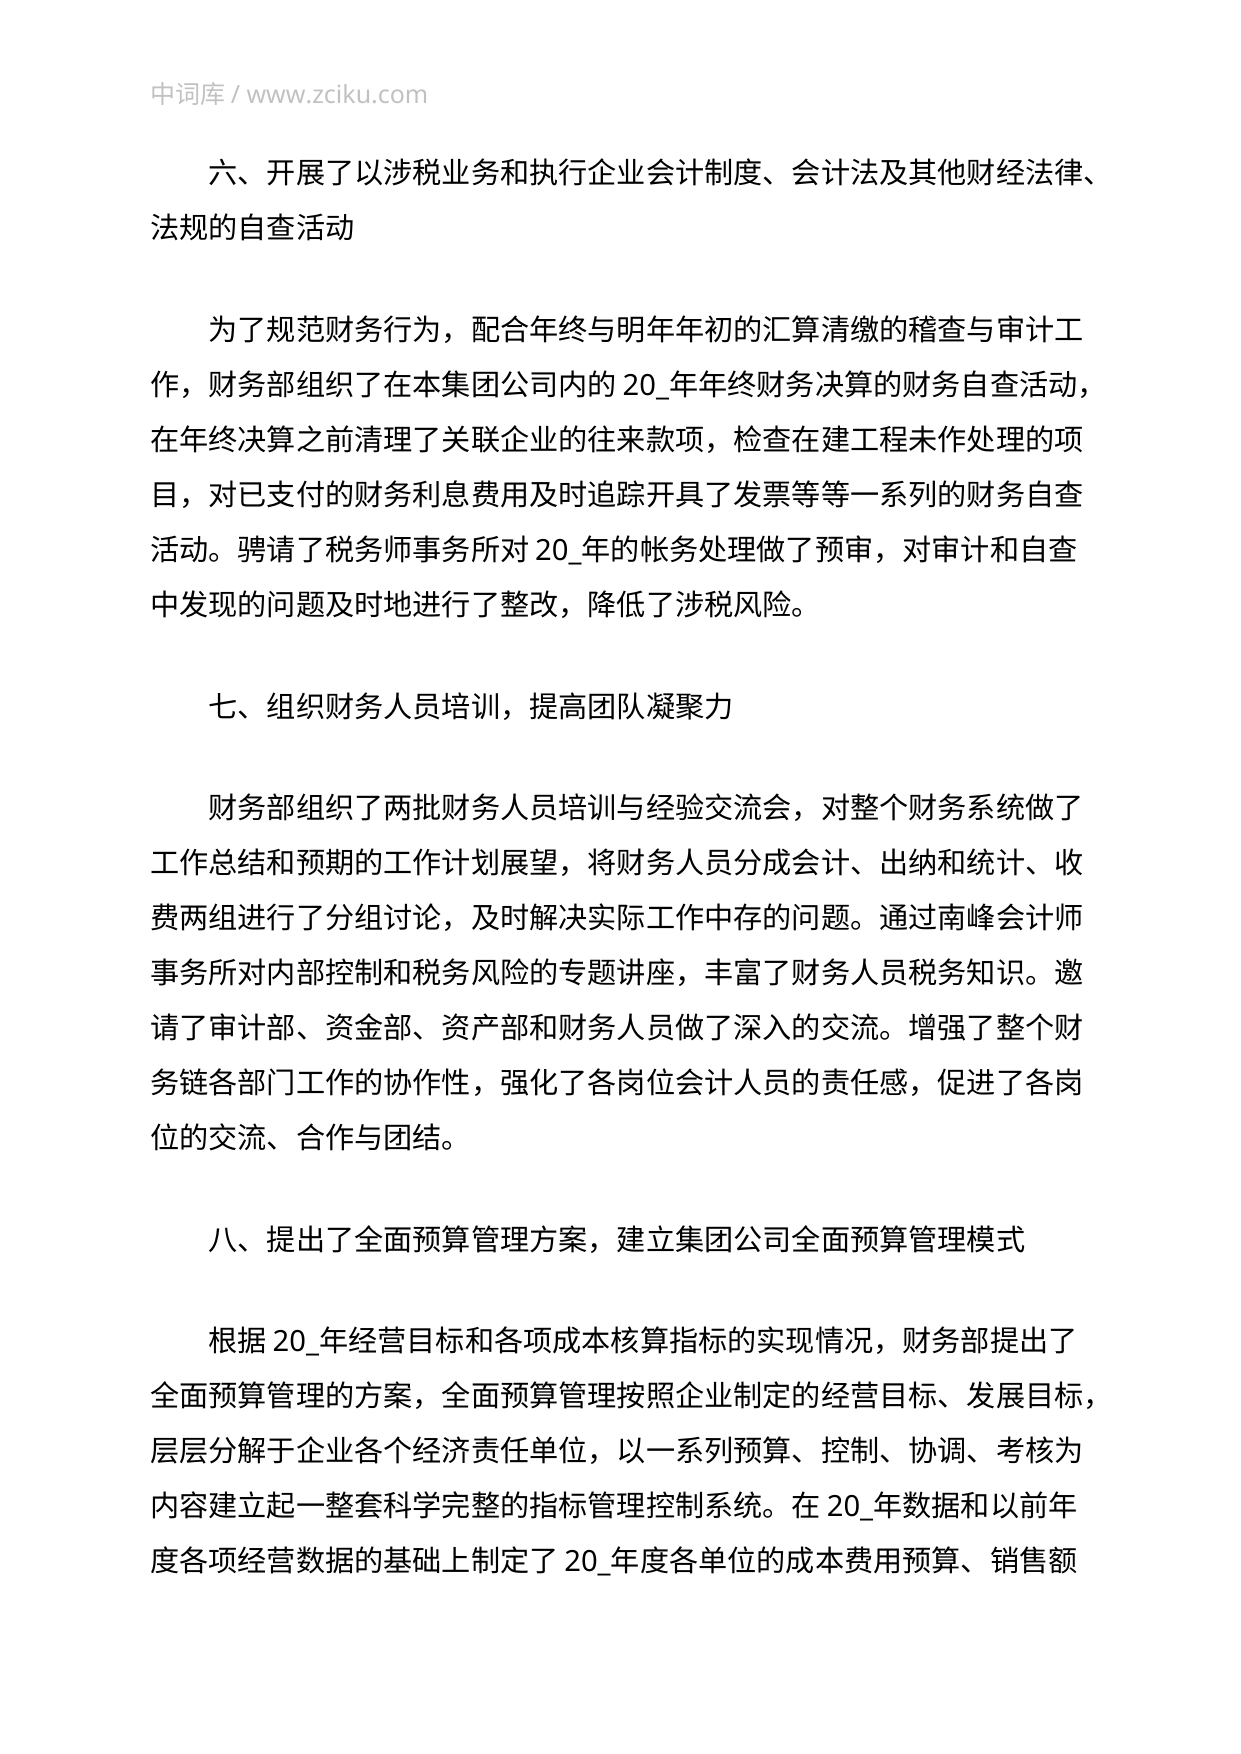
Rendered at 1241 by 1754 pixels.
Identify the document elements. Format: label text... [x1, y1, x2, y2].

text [150, 1318, 1090, 1580]
text 七、组织财务人员培训，提高团队凝聚力 [150, 683, 1090, 725]
text 六、开展了以涉税业务和执行企业会计制度、会计法及其他财经法律、法规的自查活动 [150, 150, 1090, 247]
text 八、提出了全面预算管理方案，建立集团公司全面预算管理模式 [150, 1216, 1090, 1258]
text 为了规范财务行为，配合年终与明年年初的汇算清缴的稽查与审计工作，财务部组织了在本集团公司内的20_年年终财务决算的财务自查活动，在年终决算之前清理了关联企业的往来款项，检查在建工程未作处理的项目，对已支付的财务利息费用及时追踪开具了发票等等一系列的财务自查活动。骋请了税务师事务所对20_年的帐务处理做了预审，对审计和自查中发现的问题及时地进行了整改，降低了涉税风险。 [150, 307, 1090, 624]
text 财务部组织了两批财务人员培训与经验交流会，对整个财务系统做了工作总结和预期的工作计划展望，将财务人员分成会计、出纳和统计、收费两组进行了分组讨论，及时解决实际工作中存的问题。通过南峰会计师事务所对内部控制和税务风险的专题讲座，丰富了财务人员税务知识。邀请了审计部、资金部、资产部和财务人员做了深入的交流。增强了整个财务链各部门工作的协作性，强化了各岗位会计人员的责任感，促进了各岗位的交流、合作与团结。 [150, 785, 1090, 1157]
